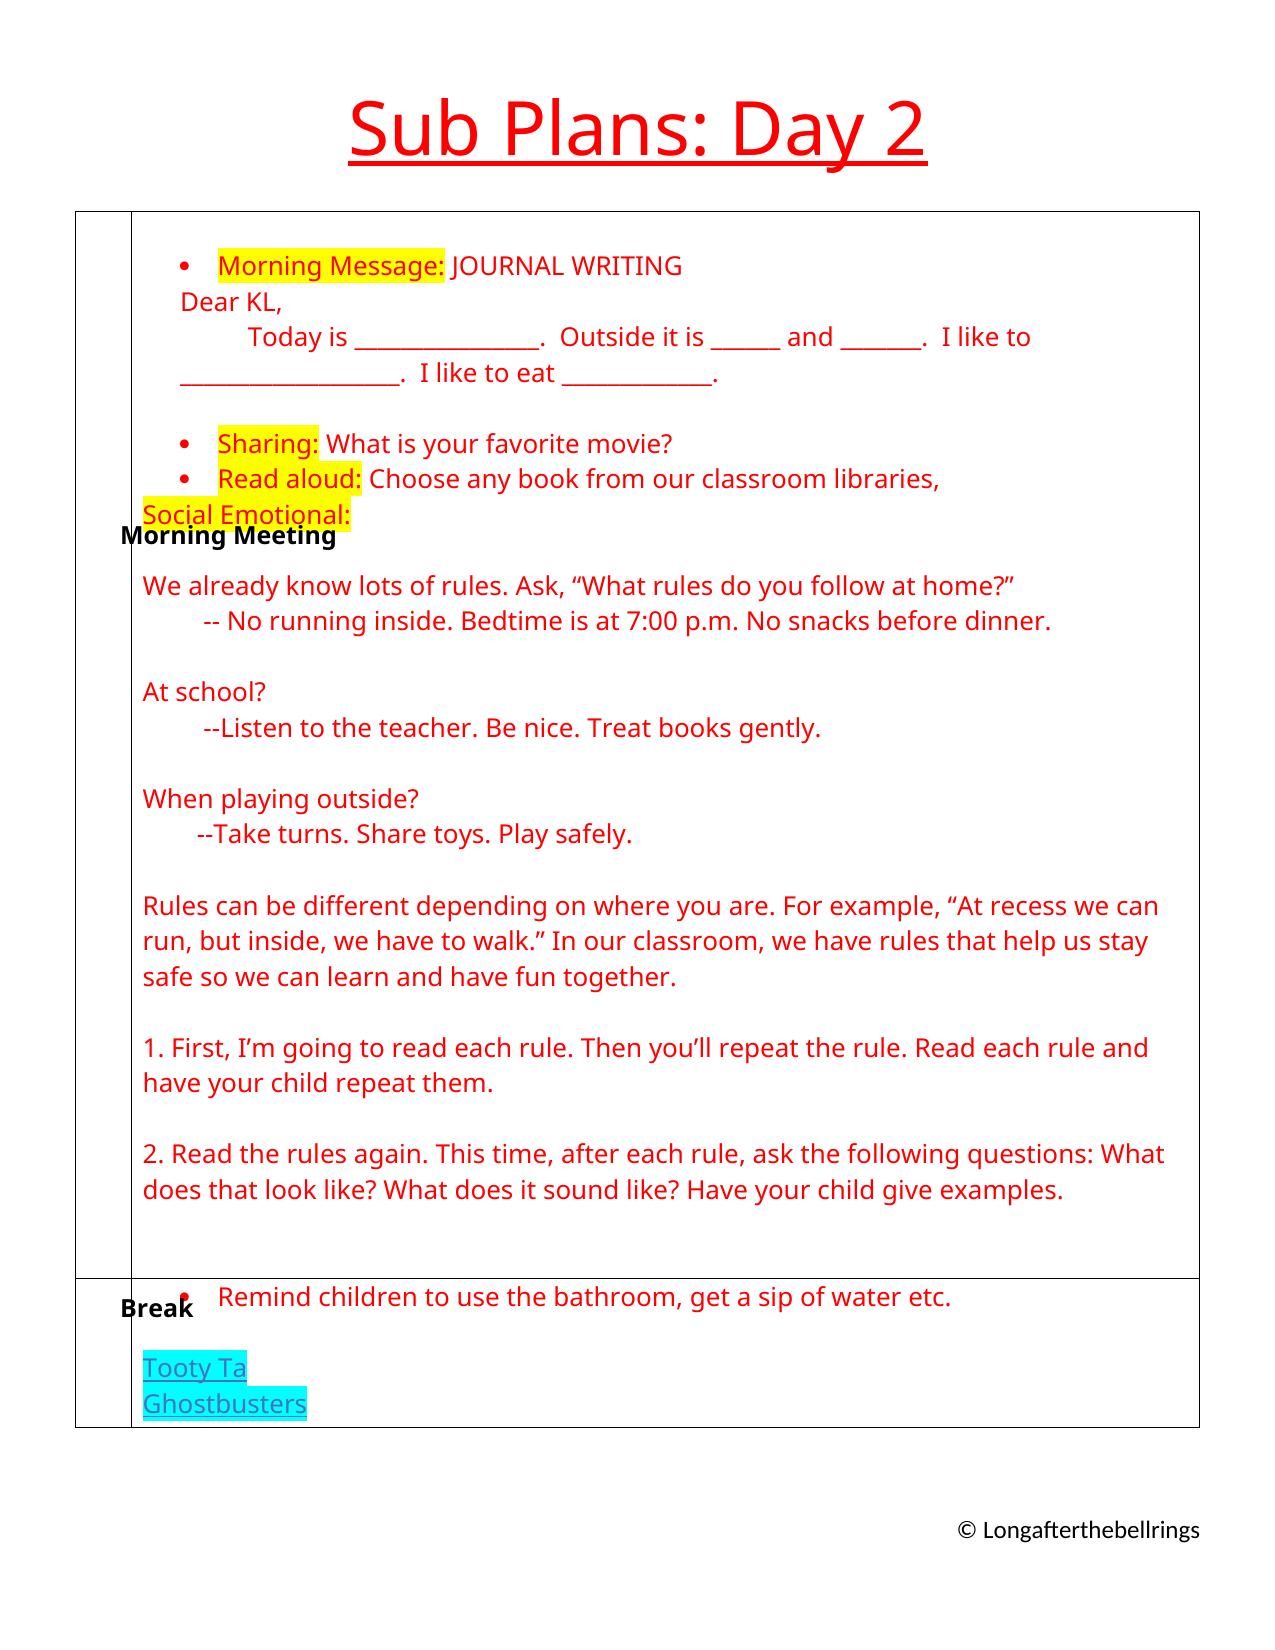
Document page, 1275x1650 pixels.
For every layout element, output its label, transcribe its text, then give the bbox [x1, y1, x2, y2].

table_header [76, 212, 131, 1278]
table_cell [76, 1279, 131, 1427]
table_cell Remind children to use the bathroom, get a sip of water etc. Tooty Ta Ghostbusters [132, 1279, 1199, 1427]
text Sub Plans: Day 2 [75, 75, 1200, 177]
table_header Morning Message: JOURNAL WRITING Dear KL, Today is ________________. Outside it is ______ and _______. I like to ___________________. I like to eat _____________. Sharing: What is your favorite movie? Read aloud: Choose any book from our classroom libraries, Social Emotional: We already know lots of rules. Ask, “What rules do you follow at home?” -- No running inside. Bedtime is at 7:00 p.m. No snacks before dinner. At school? --Listen to the teacher. Be nice. Treat books gently. When playing outside? --Take turns. Share toys. Play safely. Rules can be different depending on where you are. For example, “At recess we can run, but inside, we have to walk.” In our classroom, we have rules that help us stay safe so we can learn and have fun together. 1. First, I’m going to read each rule. Then you’ll repeat the rule. Read each rule and have your child repeat them. 2. Read the rules again. This time, after each rule, ask the following questions: What does that look like? What does it sound like? Have your child give examples. [132, 212, 1199, 1278]
